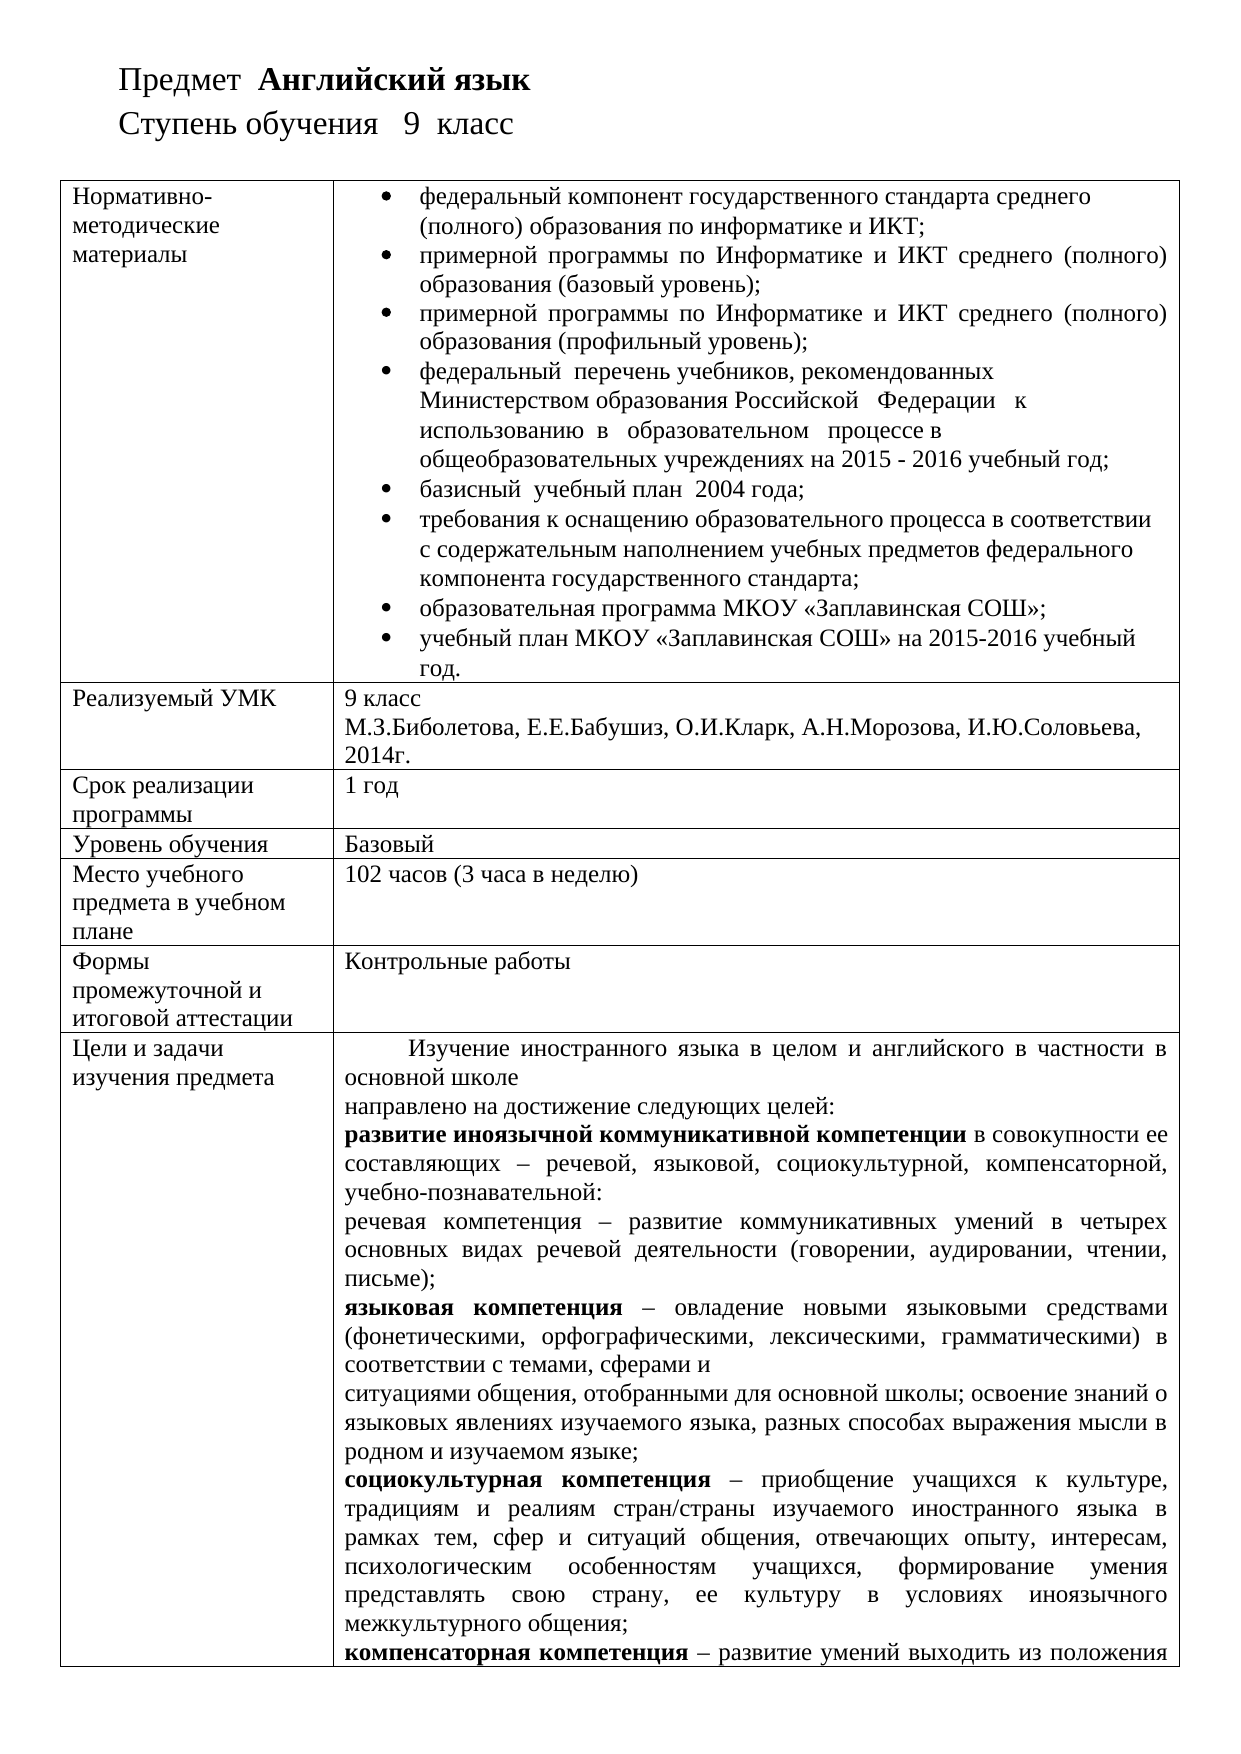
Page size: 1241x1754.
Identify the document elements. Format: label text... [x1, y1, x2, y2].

table_header Нормативно- методические материалы [61, 181, 333, 682]
text Ступень обучения 9 класс [118, 103, 1181, 141]
table_cell Место учебного предмета в учебном плане [61, 859, 333, 945]
table_cell 1 год [334, 770, 1179, 828]
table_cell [61, 1033, 333, 1666]
table_cell 102 часов (3 часа в неделю) [334, 859, 1179, 945]
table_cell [334, 1033, 1179, 1666]
table_cell Контрольные работы [334, 946, 1179, 1032]
text Предмет Английский язык [118, 59, 1181, 97]
table_cell Реализуемый УМК [61, 683, 333, 769]
table_cell 9 класс М.З.Биболетова, Е.Е.Бабушиз, О.И.Кларк, А.Н.Морозова, И.Ю.Соловьева, 2014г. [334, 683, 1179, 769]
table_cell Уровень обучения [61, 829, 333, 858]
table_cell Срок реализации программы [61, 770, 333, 828]
table_header федеральный компонент государственного стандарта среднего (полного) образования по информатике и ИКТ; примерной программы по Информатике и ИКТ среднего (полного) образования (базовый уровень); примерной программы по Информатике и ИКТ среднего (полного) образования (профильный уровень); федеральный перечень учебников, рекомендованных Министерством образования Российской Федерации к использованию в образовательном процессе в общеобразовательных учреждениях на 2015 - 2016 учебный год; базисный учебный план 2004 года; требования к оснащению образовательного процесса в соответствии с содержательным наполнением учебных предметов федерального компонента государственного стандарта; образовательная программа МКОУ «Заплавинская СОШ»; учебный план МКОУ «Заплавинская СОШ» на 2015-2016 учебный год. [334, 181, 1179, 682]
table_cell Базовый [334, 829, 1179, 858]
table_cell Формы промежуточной и итоговой аттестации [61, 946, 333, 1032]
